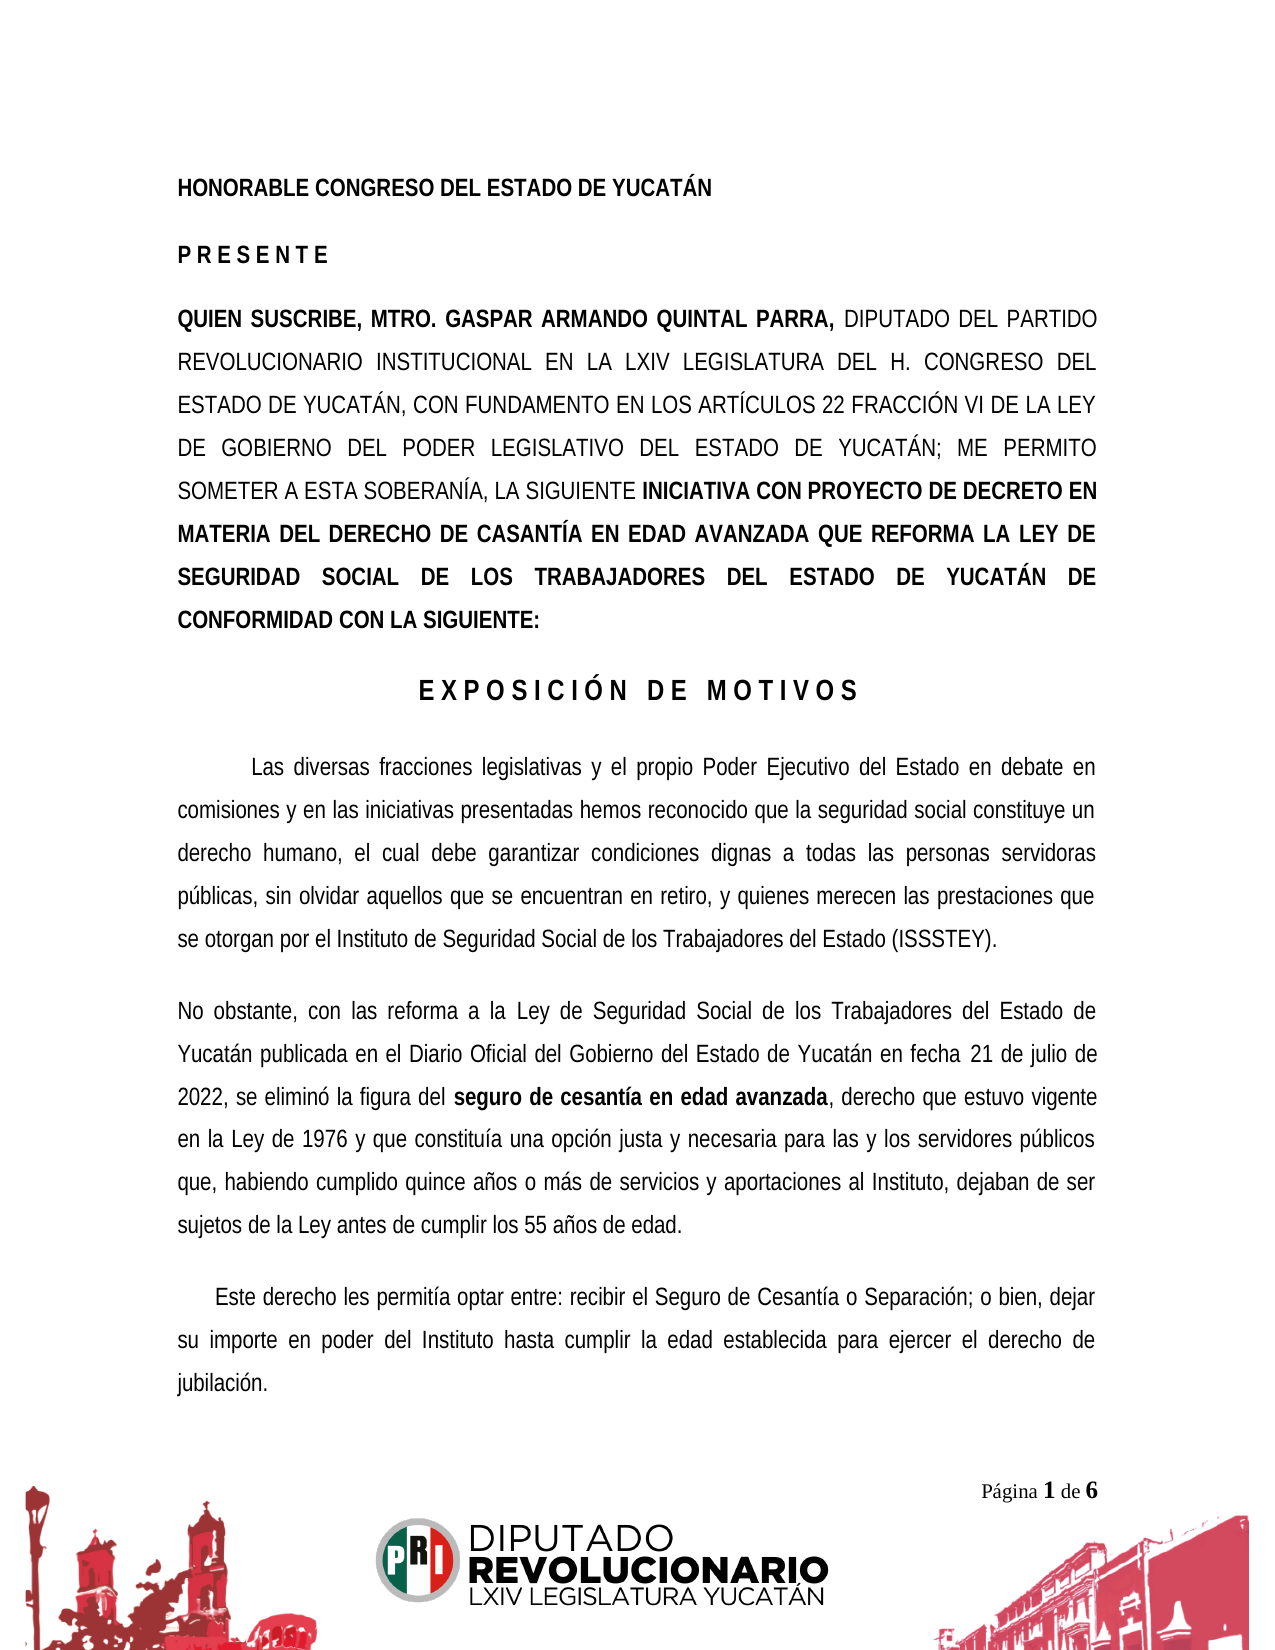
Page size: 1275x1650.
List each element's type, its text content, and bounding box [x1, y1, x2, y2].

picture [374, 1514, 833, 1613]
text HONORABLE CONGRESO DEL ESTADO DE YUCATÁN [177, 173, 1098, 201]
text No obstante, con las reforma a la Ley de Seguridad Social de los Trabajadores del Estado de Yucatán publicada en el Diario Oficial del Gobierno del Estado de Yucatán en fecha 21 de julio de 2022, se eliminó la figura del seguro de cesantía en edad avanzada, derecho que estuvo vigente en la Ley de 1976 y que constituía una opción justa y necesaria para las y los servidores públicos que, habiendo cumplido quince años o más de servicios y aportaciones al Instituto, dejaban de ser sujetos de la Ley antes de cumplir los 55 años de edad. [177, 996, 1098, 1239]
text E X P O S I C I Ó N D E M O T I V O S [177, 673, 1098, 706]
text QUIEN SUSCRIBE, MTRO. GASPAR ARMANDO QUINTAL PARRA, DIPUTADO DEL PARTIDO REVOLUCIONARIO INSTITUCIONAL EN LA LXIV LEGISLATURA DEL H. CONGRESO DEL ESTADO DE YUCATÁN, CON FUNDAMENTO EN LOS ARTÍCULOS 22 FRACCIÓN VI DE LA LEY DE GOBIERNO DEL PODER LEGISLATIVO DEL ESTADO DE YUCATÁN; ME PERMITO SOMETER A ESTA SOBERANÍA, LA SIGUIENTE INICIATIVA CON PROYECTO DE DECRETO EN MATERIA DEL DERECHO DE CASANTÍA EN EDAD AVANZADA QUE REFORMA LA LEY DE SEGURIDAD SOCIAL DE LOS TRABAJADORES DEL ESTADO DE YUCATÁN DE CONFORMIDAD CON LA SIGUIENTE: [177, 304, 1098, 633]
text Las diversas fracciones legislativas y el propio Poder Ejecutivo del Estado en debate en comisiones y en las iniciativas presentadas hemos reconocido que la seguridad social constituye un derecho humano, el cual debe garantizar condiciones dignas a todas las personas servidoras públicas, sin olvidar aquellos que se encuentran en retiro, y quienes merecen las prestaciones que se otorgan por el Instituto de Seguridad Social de los Trabajadores del Estado (ISSSTEY). [177, 752, 1098, 952]
text P R E S E N T E [177, 241, 1098, 269]
text Este derecho les permitía optar entre: recibir el Seguro de Cesantía o Separación; o bien, dejar su importe en poder del Instituto hasta cumplir la edad establecida para ejercer el derecho de jubilación. [177, 1282, 1098, 1397]
picture [872, 1497, 1249, 1650]
picture [25, 1486, 338, 1650]
